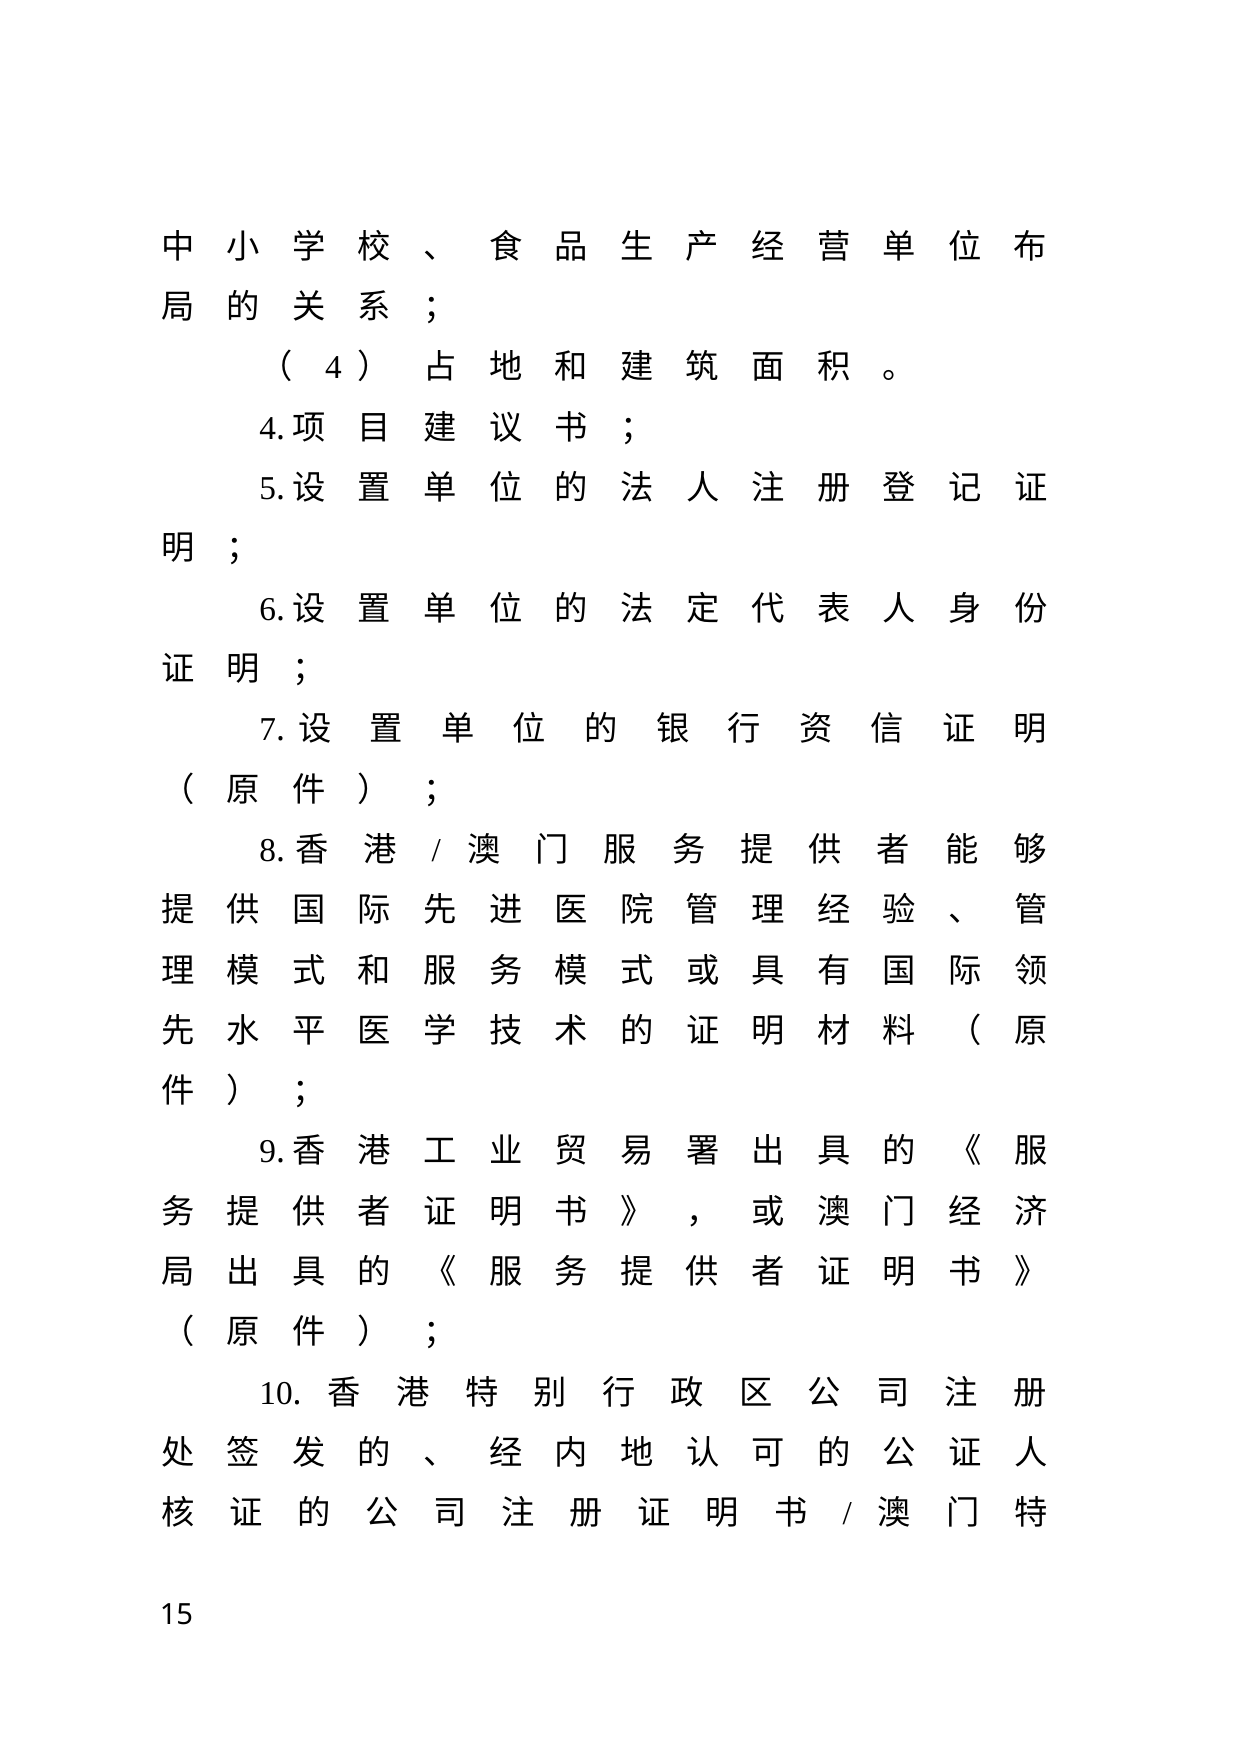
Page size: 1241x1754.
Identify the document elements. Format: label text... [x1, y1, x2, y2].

list 6.设置单位的法定代表人身份证明； [161, 575, 1079, 696]
list 4.项目建议书； [161, 394, 1079, 455]
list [161, 1359, 1079, 1540]
list 9.香港工业贸易署出具的《服务提供者证明书》，或澳门经济局出具的《服务提供者证明书》（原件）； [161, 1118, 1079, 1359]
list 8.香港/澳门服务提供者能够提供国际先进医院管理经验、管理模式和服务模式或具有国际领先水平医学技术的证明材料（原件）； [161, 817, 1079, 1118]
list （4）占地和建筑面积。 [161, 334, 1079, 394]
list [161, 213, 1079, 334]
list 5.设置单位的法人注册登记证明； [161, 455, 1079, 575]
list 7.设置单位的银行资信证明（原件）； [161, 696, 1079, 817]
